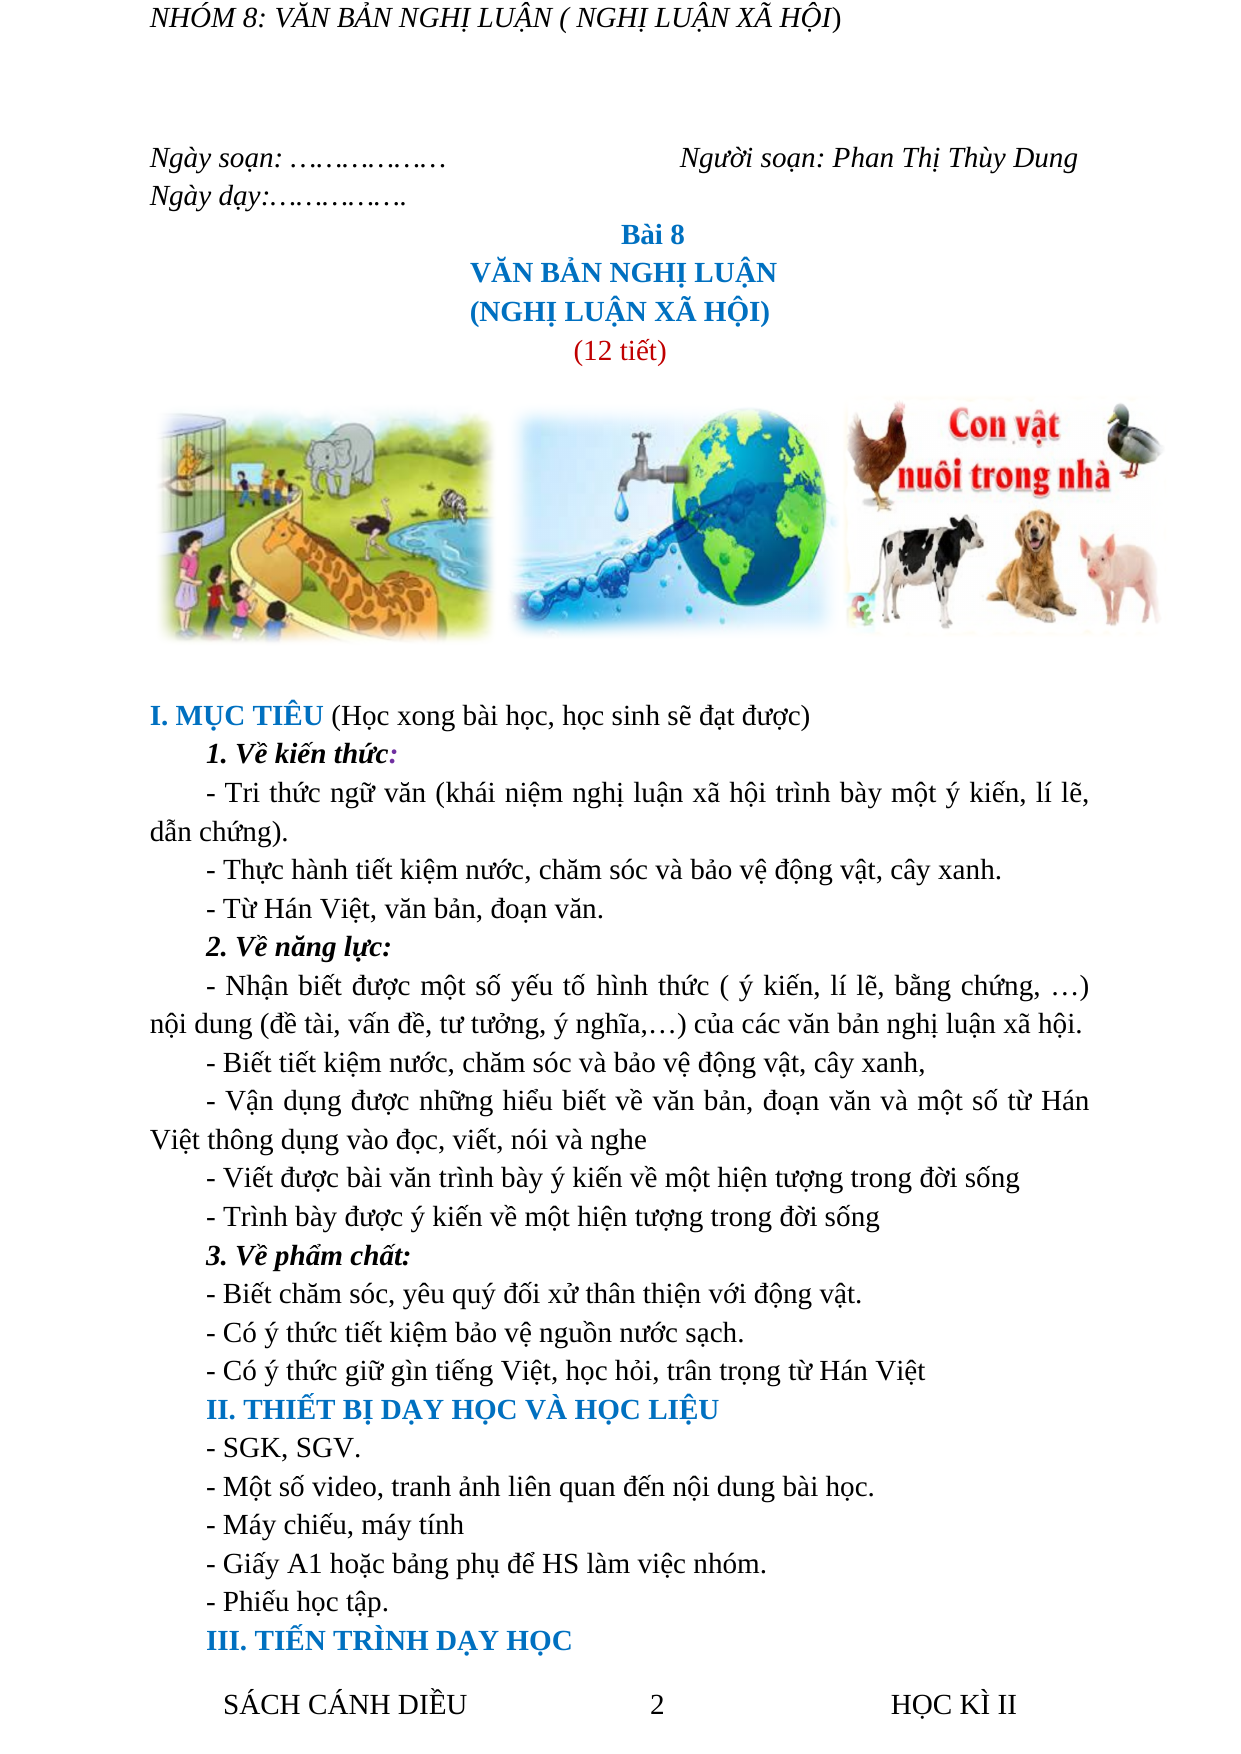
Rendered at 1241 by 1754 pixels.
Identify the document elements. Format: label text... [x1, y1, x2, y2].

text Ngày dạy:……………. [149, 178, 1090, 212]
text II. THIẾT BỊ DẠY HỌC VÀ HỌC LIỆU [149, 1392, 1090, 1425]
text - Trình bày được ý kiến về một hiện tượng trong đời sống [149, 1199, 1090, 1233]
text Bài 8 [149, 217, 1090, 251]
text - Thực hành tiết kiệm nước, chăm sóc và bảo vệ động vật, cây xanh. [149, 852, 1090, 886]
text - Nhận biết được một số yếu tố hình thức ( ý kiến, lí lẽ, bằng chứng, …) nội dung (đề tài, vấn đề, tư tưởng, ý nghĩa,…) của các văn bản nghị luận xã hội. [149, 968, 1090, 1040]
text I. MỤC TIÊU (Học xong bài học, học sinh sẽ đạt được) [149, 698, 1090, 732]
text 1. Về kiến thức: [149, 737, 1090, 770]
text - Phiếu học tập. [149, 1584, 1090, 1618]
text VĂN BẢN NGHỊ LUẬN [149, 256, 1090, 289]
text - Máy chiếu, máy tính [149, 1507, 1090, 1541]
text - Viết được bài văn trình bày ý kiến về một hiện tượng trong đời sống [149, 1161, 1090, 1194]
picture [183, 431, 472, 620]
text - Từ Hán Việt, văn bản, đoạn văn. [149, 891, 1090, 924]
text - Có ý thức giữ gìn tiếng Việt, học hỏi, trân trọng từ Hán Việt [149, 1353, 1090, 1387]
text - Vận dụng được những hiểu biết về văn bản, đoạn văn và một số từ Hán Việt thông dụng vào đọc, viết, nói và nghe [149, 1083, 1090, 1156]
text - Tri thức ngữ văn (khái niệm nghị luận xã hội trình bày một ý kiến, lí lẽ, dẫn chứng). [149, 775, 1090, 847]
text (NGHỊ LUẬN XÃ HỘI) [149, 294, 1090, 328]
text 2. Về năng lực: [149, 929, 1090, 963]
text (12 tiết) [149, 333, 1090, 366]
text - Giấy A1 hoặc bảng phụ để HS làm việc nhóm. [149, 1546, 1090, 1579]
text - Có ý thức tiết kiệm bảo vệ nguồn nước sạch. [149, 1315, 1090, 1348]
text - Một số video, tranh ảnh liên quan đến nội dung bài học. [149, 1469, 1090, 1502]
text - Biết chăm sóc, yêu quý đối xử thân thiện với động vật. [149, 1276, 1090, 1310]
text III. TIẾN TRÌNH DẠY HỌC [149, 1623, 1090, 1657]
text 3. Về phẩm chất: [149, 1238, 1090, 1271]
text Ngày soạn: ……………… Người soạn: Phan Thị Thùy Dung [149, 140, 1090, 173]
text - Biết tiết kiệm nước, chăm sóc và bảo vệ động vật, cây xanh, [149, 1045, 1090, 1078]
picture [868, 423, 1140, 610]
text - SGK, SGV. [149, 1430, 1090, 1464]
